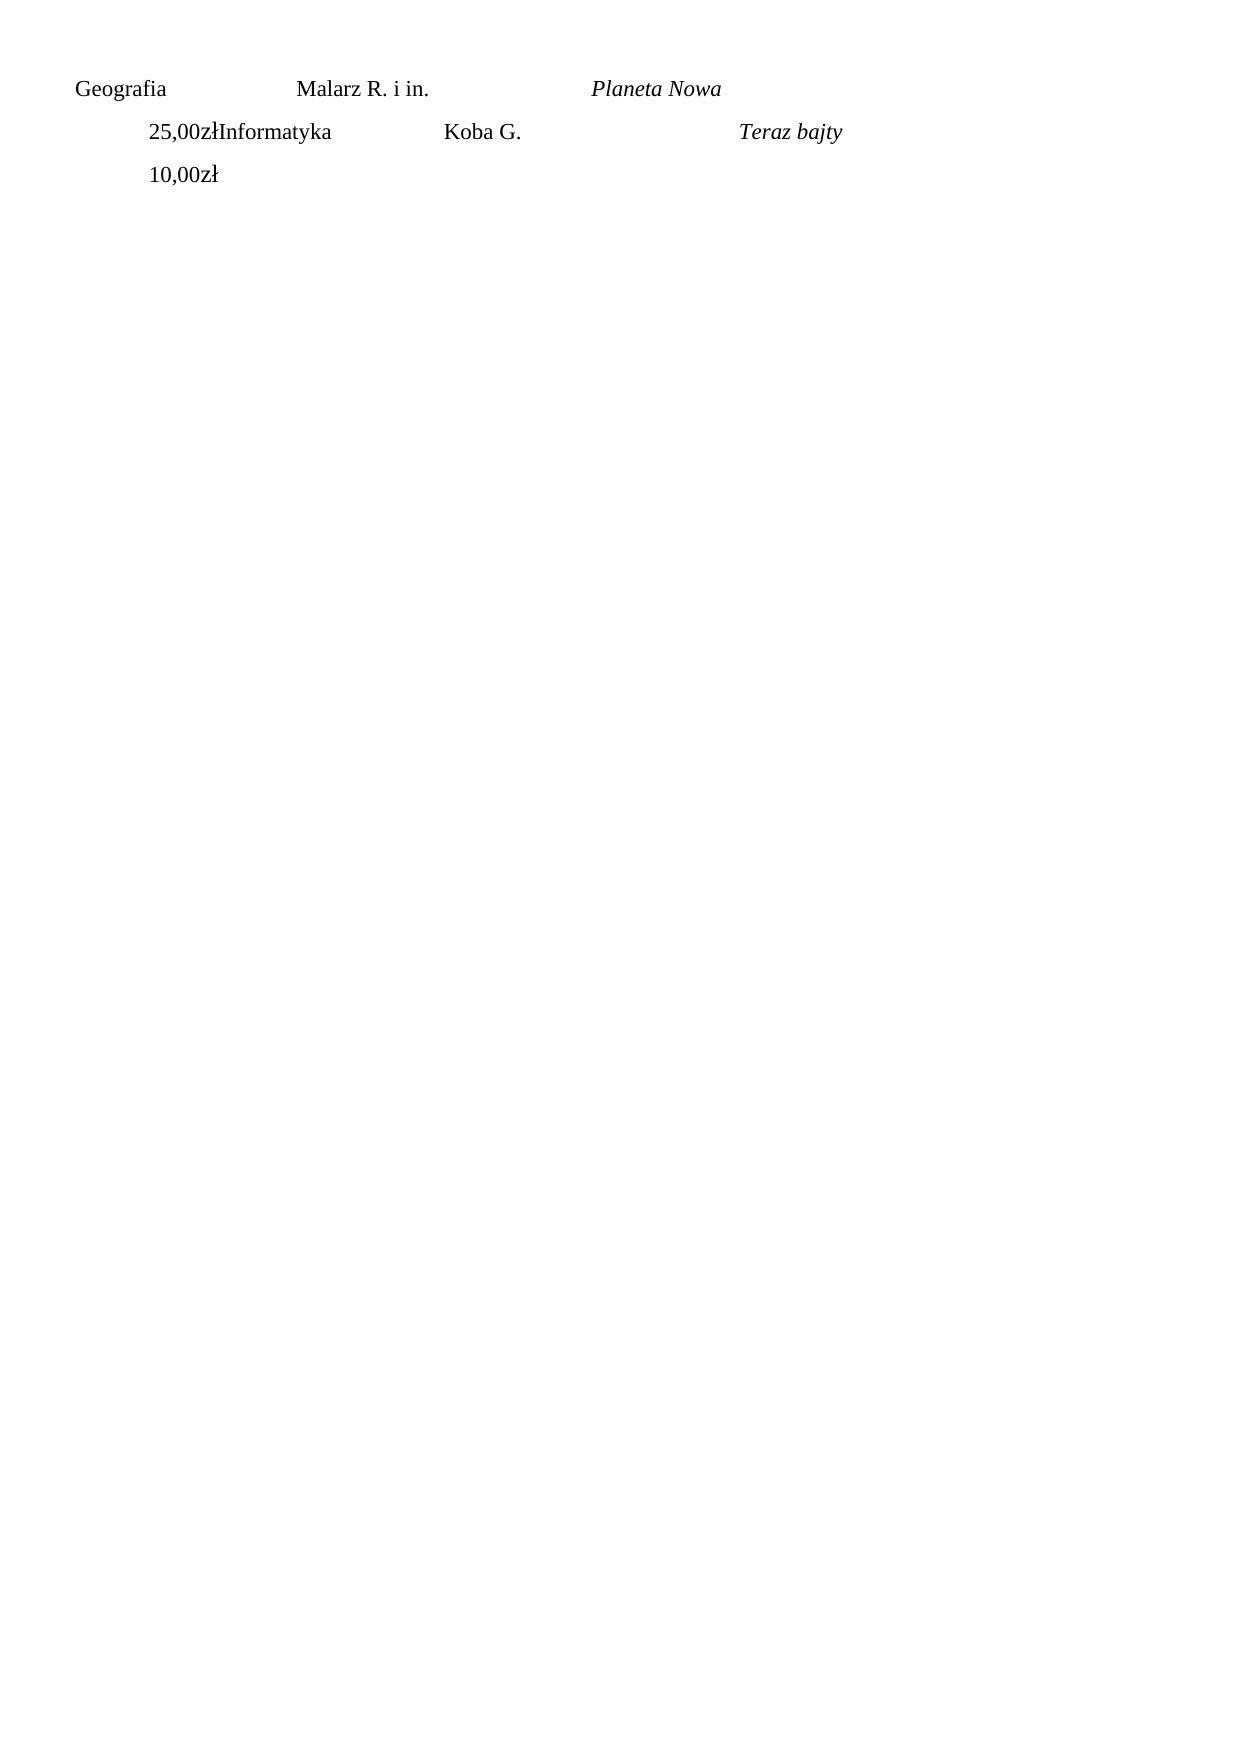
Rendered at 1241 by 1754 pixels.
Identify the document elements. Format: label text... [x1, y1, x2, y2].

text Geografia Malarz R. i in. Planeta Nowa 25,00złInformatyka Koba G. Teraz bajty 10,00zł [75, 75, 1165, 188]
